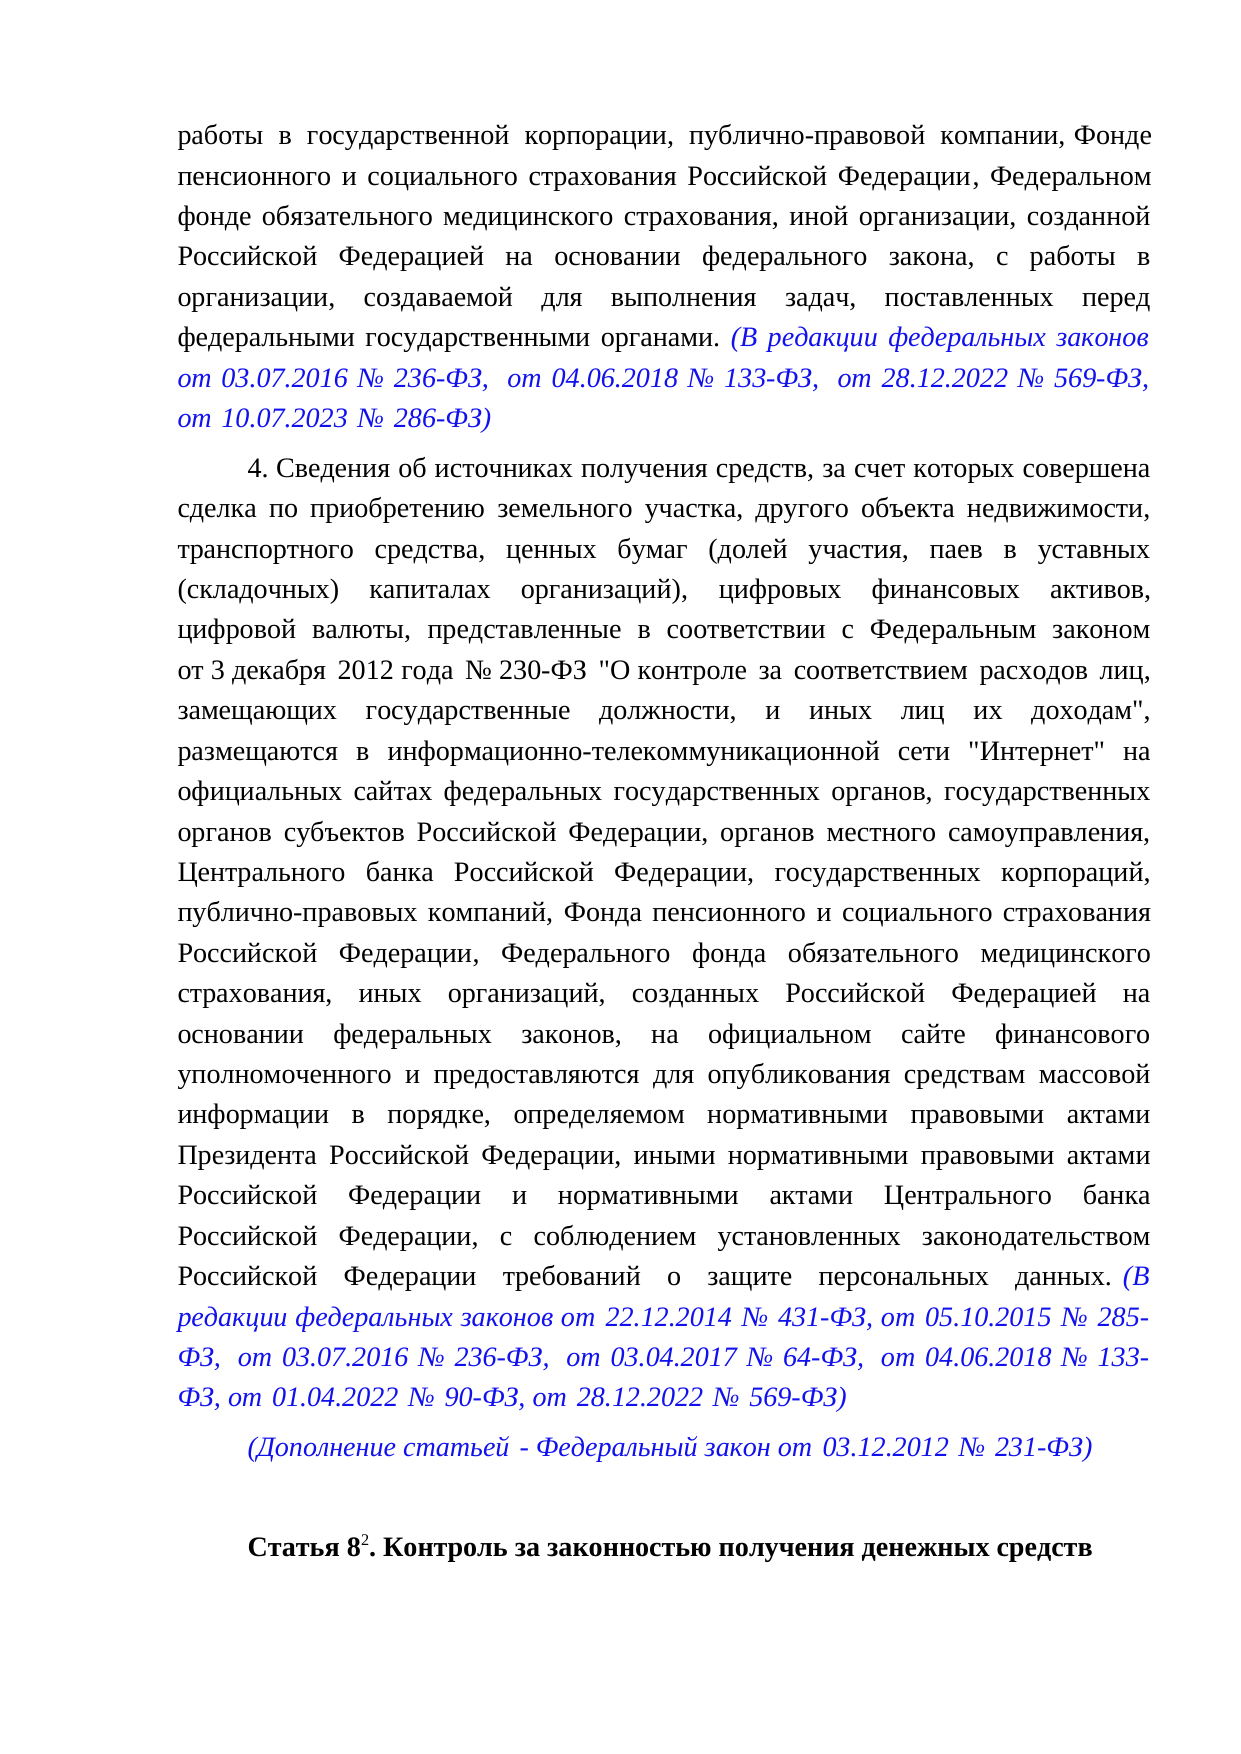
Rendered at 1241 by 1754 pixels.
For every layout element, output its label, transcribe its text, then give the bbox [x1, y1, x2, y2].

text (Дополнение статьей - Федеральный закон от 03.12.2012 № 231-ФЗ) [177, 1430, 1152, 1463]
text Статья 82. Контроль за законностью получения денежных средств [247, 1530, 1152, 1562]
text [177, 118, 1152, 433]
text 4. Сведения об источниках получения средств, за счет которых совершена сделка по приобретению земельного участка, другого объекта недвижимости, транспортного средства, ценных бумаг (долей участия, паев в уставных (складочных) капиталах организаций), цифровых финансовых активов, цифровой валюты, представленные в соответствии с Федеральным законом от 3 декабря 2012 года № 230-ФЗ "О контроле за соответствием расходов лиц, замещающих государственные должности, и иных лиц их доходам", размещаются в информационно-телекоммуникационной сети "Интернет" на официальных сайтах федеральных государственных органов, государственных органов субъектов Российской Федерации, органов местного самоуправления, Центрального банка Российской Федерации, государственных корпораций, публично-правовых компаний, Фонда пенсионного и социального страхования Российской Федерации, Федерального фонда обязательного медицинского страхования, иных организаций, созданных Российской Федерацией на основании федеральных законов, на официальном сайте финансового уполномоченного и предоставляются для опубликования средствам массовой информации в порядке, определяемом нормативными правовыми актами Президента Российской Федерации, иными нормативными правовыми актами Российской Федерации и нормативными актами Центрального банка Российской Федерации, с соблюдением установленных законодательством Российской Федерации требований о защите персональных данных. (В редакции федеральных законов от 22.12.2014 № 431-ФЗ, от 05.10.2015 № 285-ФЗ, от 03.07.2016 № 236-ФЗ, от 03.04.2017 № 64-ФЗ, от 04.06.2018 № 133-ФЗ, от 01.04.2022 № 90-ФЗ, от 28.12.2022 № 569-ФЗ) [177, 451, 1152, 1413]
